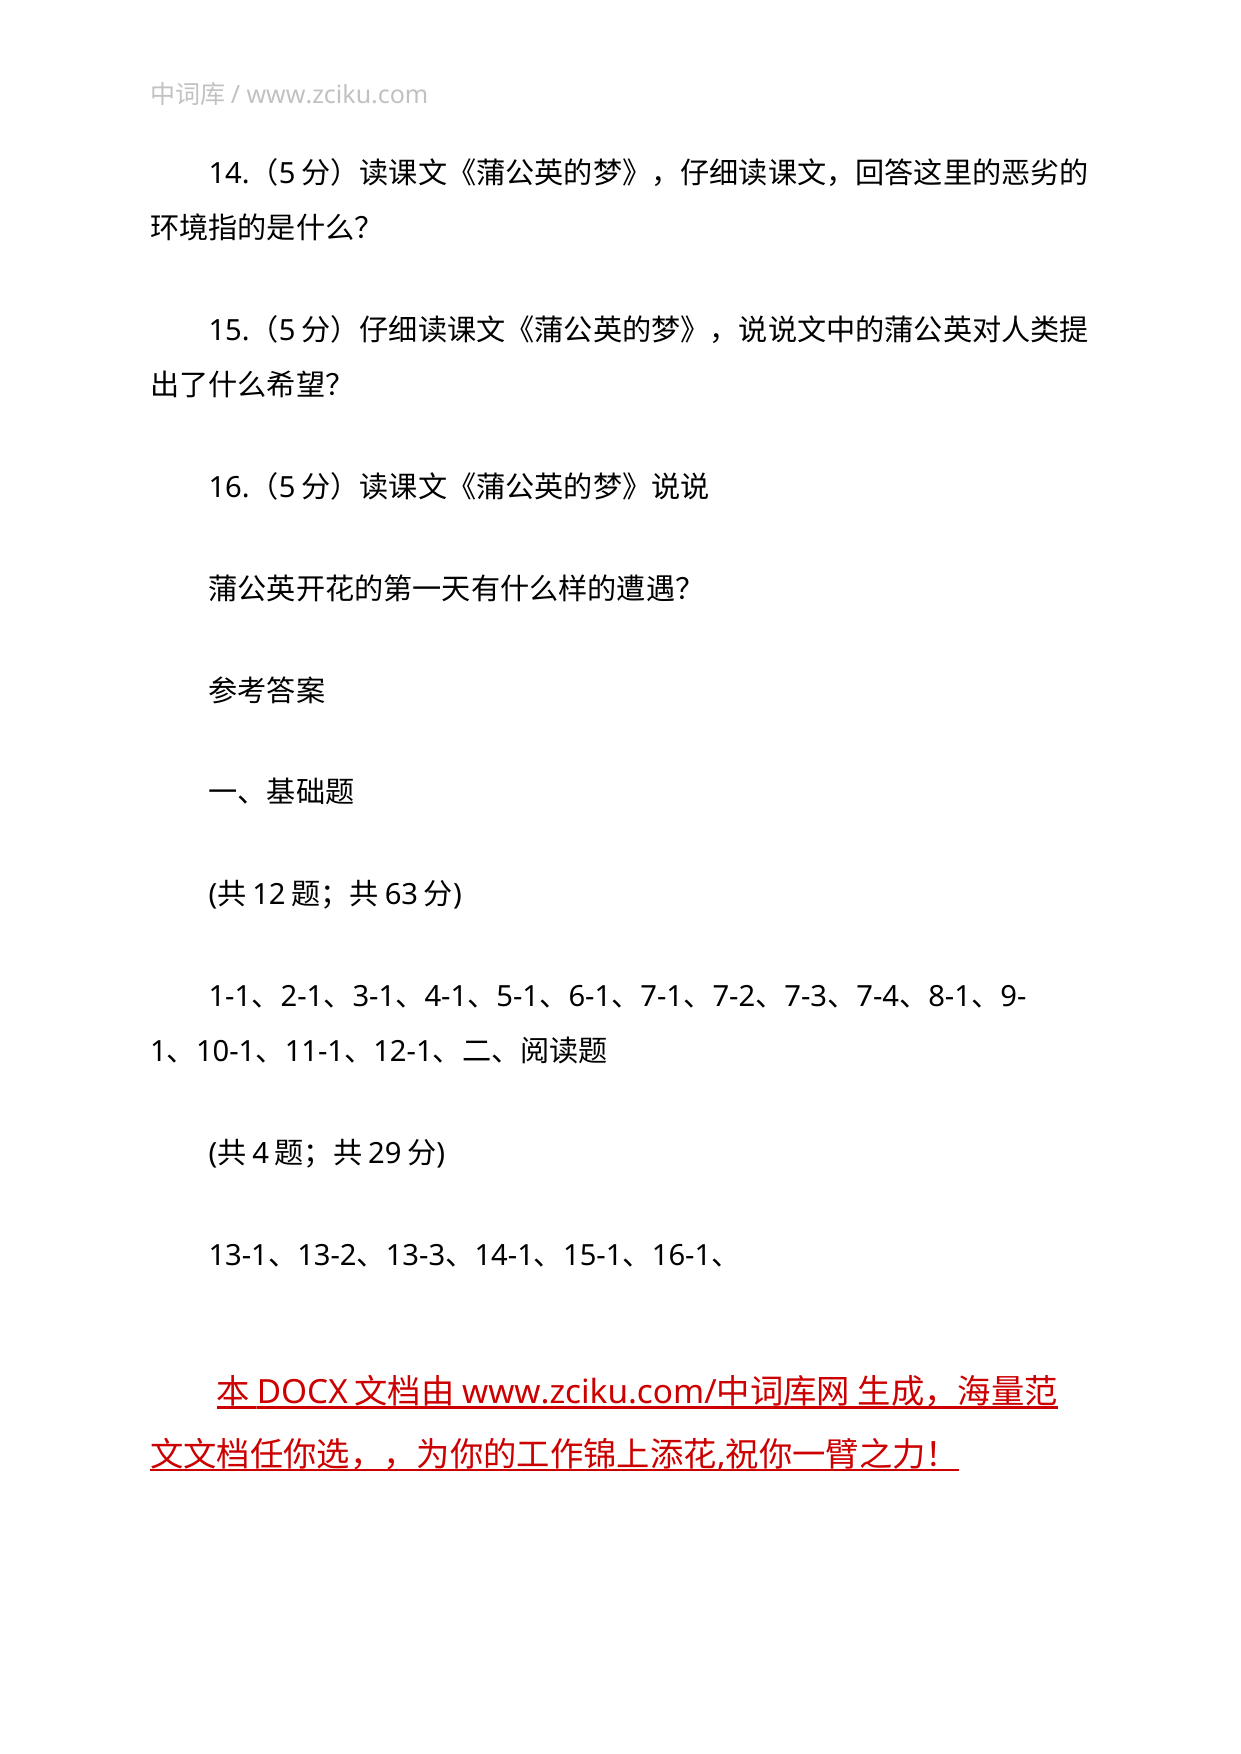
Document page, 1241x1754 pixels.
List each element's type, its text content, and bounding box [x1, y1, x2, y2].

text 14.（5分）读课文《蒲公英的梦》，仔细读课文，回答这里的恶劣的环境指的是什么？ [150, 150, 1090, 247]
text 本DOCX文档由 www.zciku.com/中词库网 生成，海量范文文档任你选，，为你的工作锦上添花,祝你一臂之力！ [150, 1365, 1090, 1476]
text 1-1、2-1、3-1、4-1、5-1、6-1、7-1、7-2、7-3、7-4、8-1、9-1、10-1、11-1、12-1、二、阅读题 [150, 973, 1090, 1070]
text (共12题；共63分) [150, 871, 1090, 913]
text 16.（5分）读课文《蒲公英的梦》说说 [150, 463, 1090, 506]
text 一、基础题 [150, 769, 1090, 811]
text 15.（5分）仔细读课文《蒲公英的梦》，说说文中的蒲公英对人类提出了什么希望？ [150, 307, 1090, 404]
text (共4题；共29分) [150, 1130, 1090, 1172]
text 蒲公英开花的第一天有什么样的遭遇？ [150, 566, 1090, 608]
text 13-1、13-2、13-3、14-1、15-1、16-1、 [150, 1232, 1090, 1274]
text 参考答案 [150, 667, 1090, 709]
